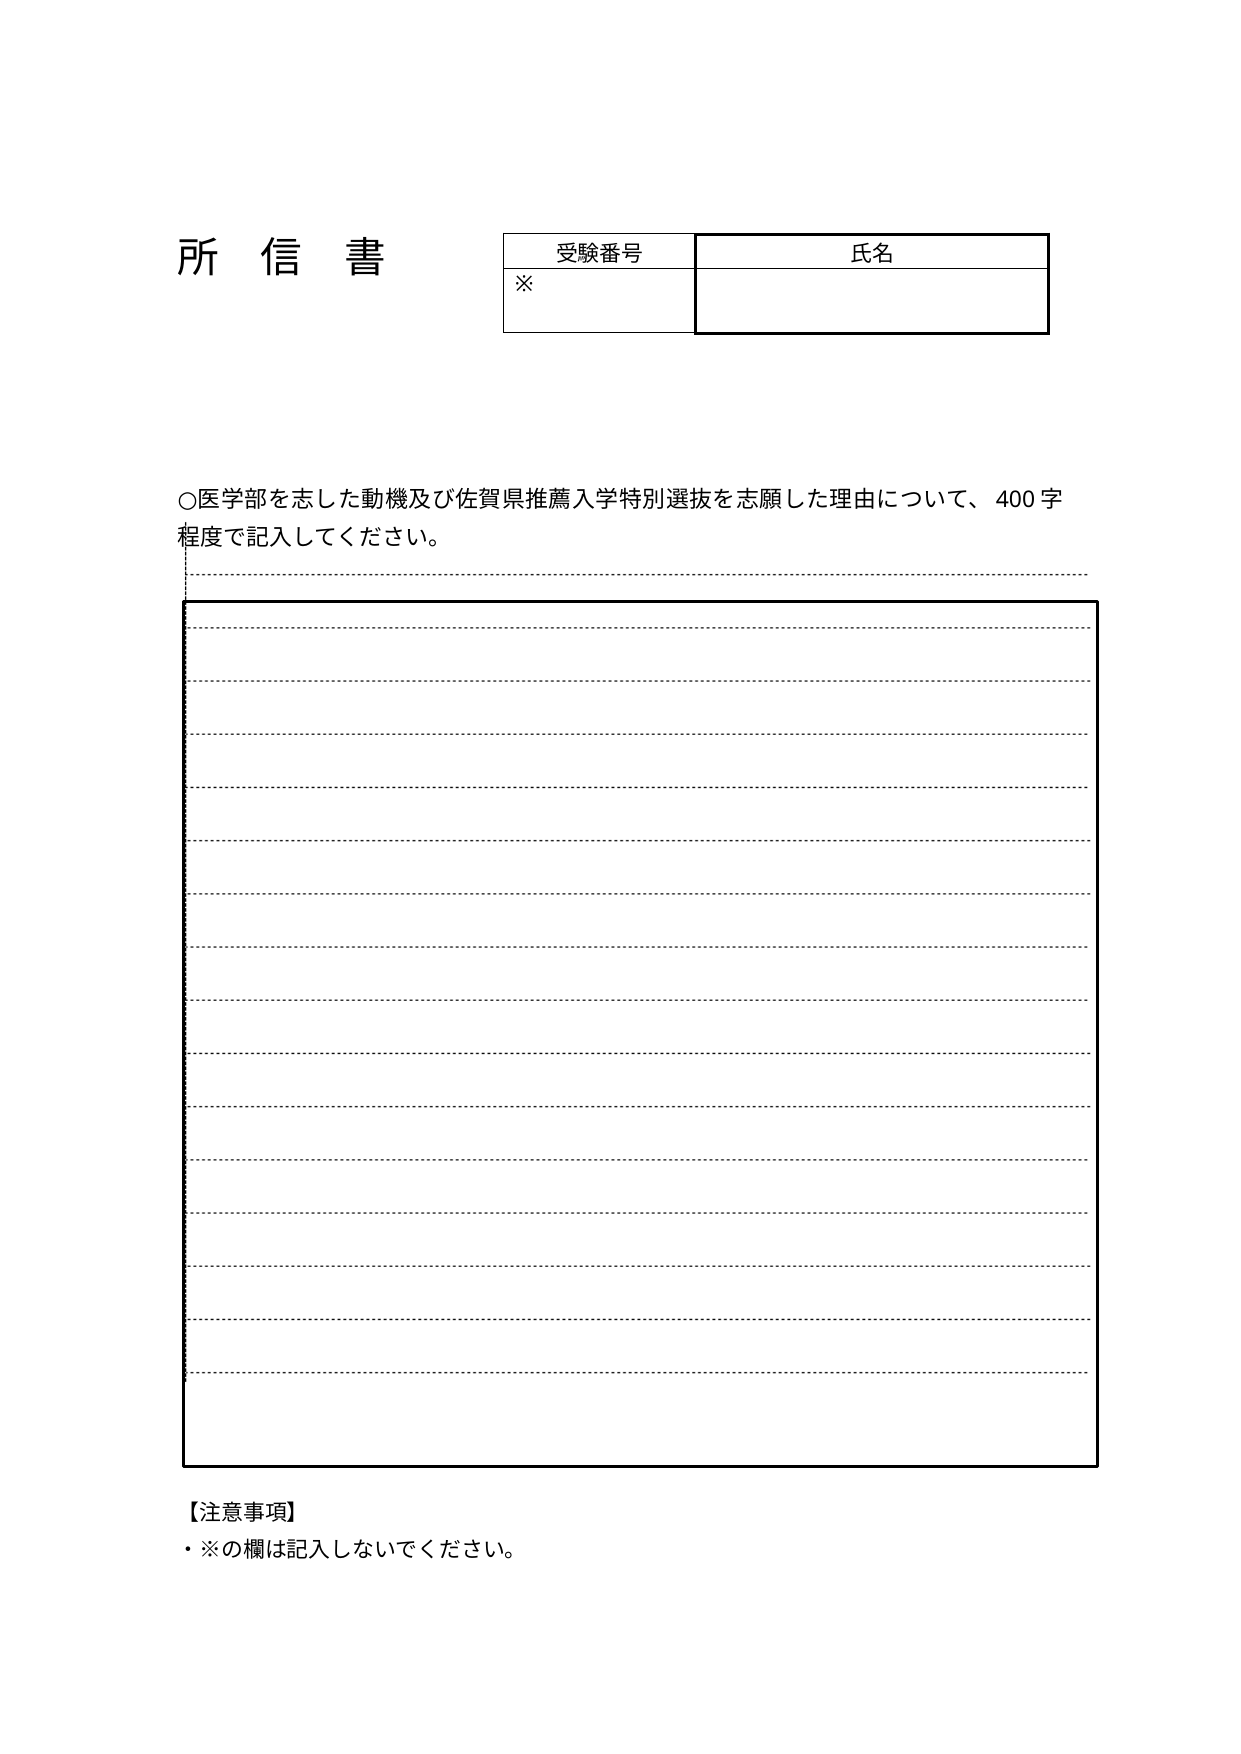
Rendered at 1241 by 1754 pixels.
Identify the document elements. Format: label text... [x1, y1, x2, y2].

table_cell [697, 269, 1047, 332]
table_header 受験番号 [504, 234, 694, 267]
text 所 信 書 [177, 217, 1063, 292]
table_header 氏名 [697, 236, 1047, 267]
text ・※の欄は記入しないでください。 [177, 1529, 1063, 1567]
text ○医学部を志した動機及び佐賀県推薦入学特別選抜を志願した理由について、400字程度で記入してください。 [177, 479, 1063, 554]
table_cell ※ [504, 269, 694, 332]
picture [184, 516, 1099, 600]
picture [185, 603, 1096, 1382]
text 【注意事項】 [177, 1492, 1063, 1529]
